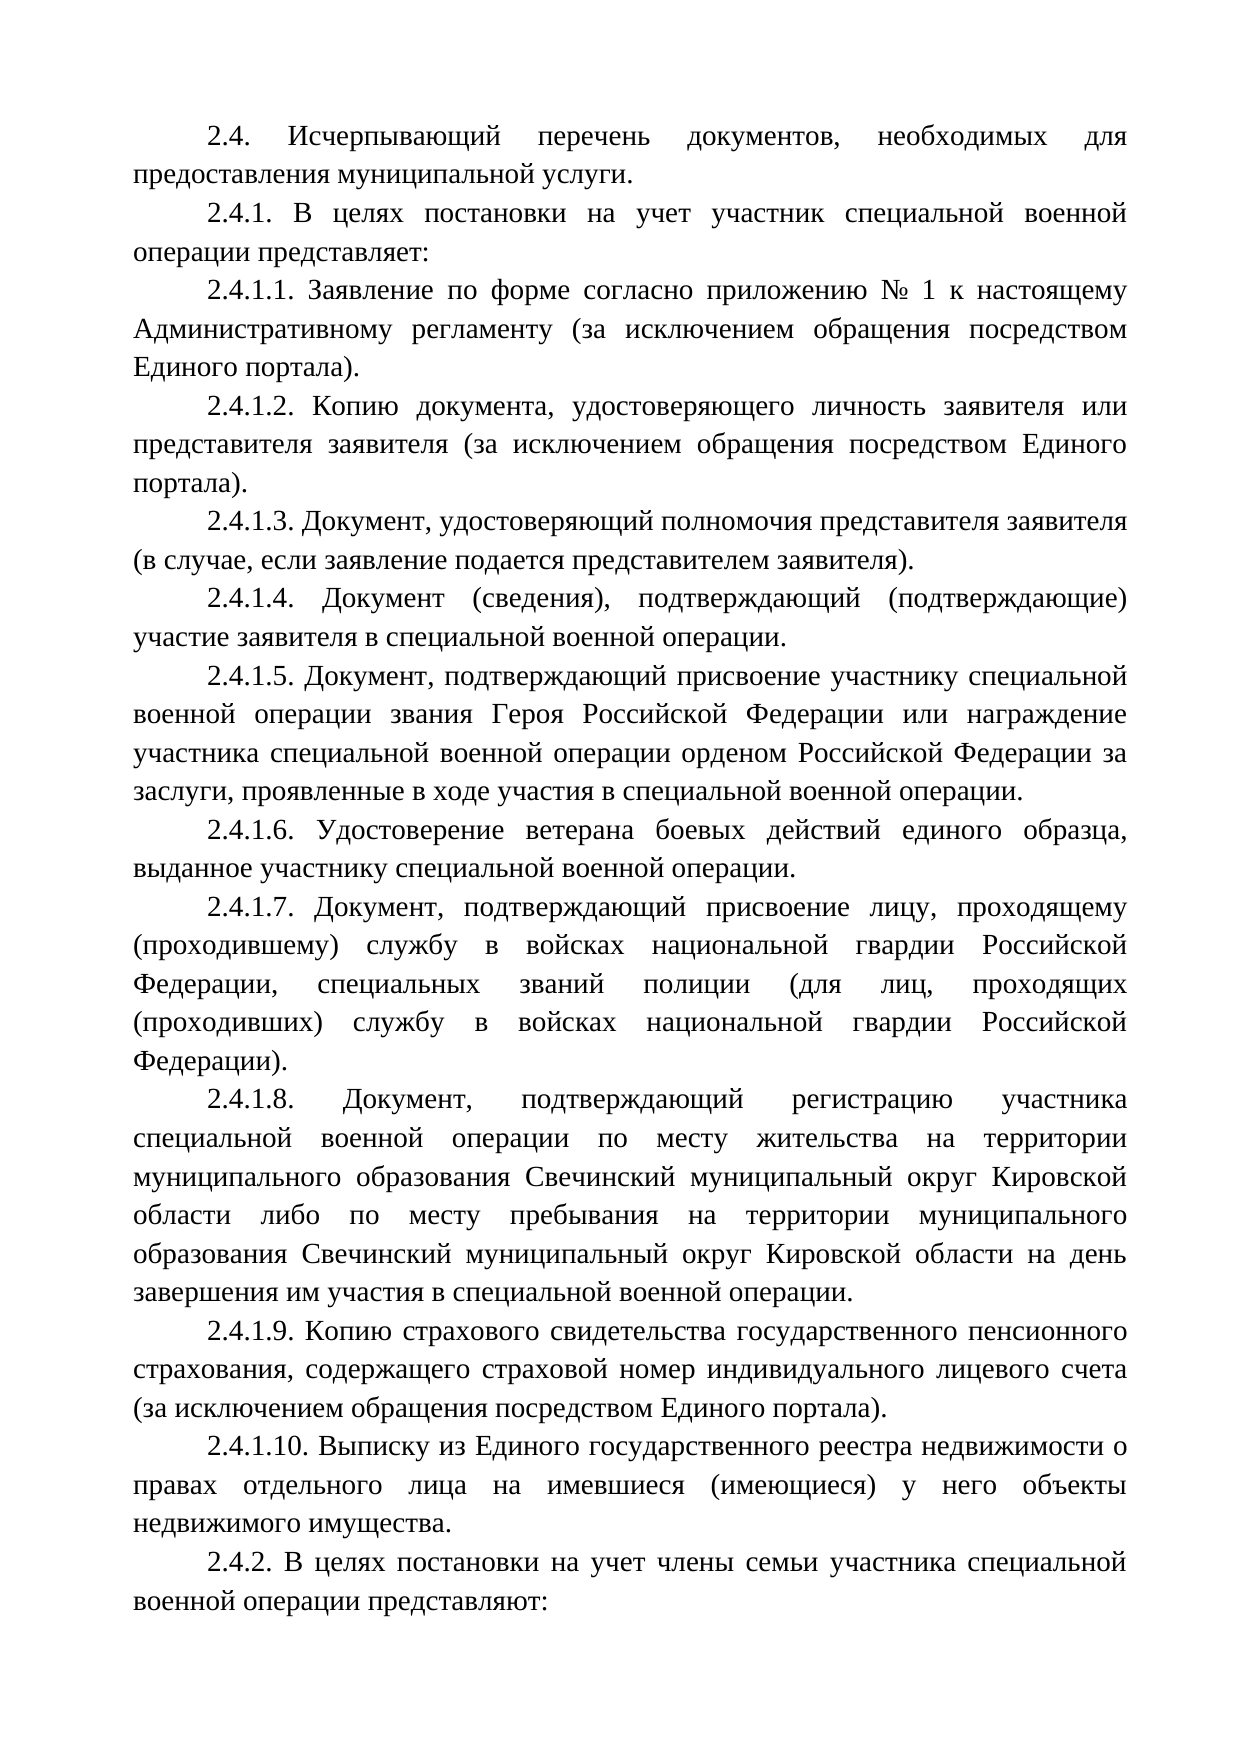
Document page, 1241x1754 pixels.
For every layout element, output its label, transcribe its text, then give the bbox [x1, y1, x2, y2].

text 2.4.1.2. Копию документа, удостоверяющего личность заявителя или представителя заявителя (за исключением обращения посредством Единого портала). [133, 388, 1128, 498]
text 2.4.1.3. Документ, удостоверяющий полномочия представителя заявителя (в случае, если заявление подается представителем заявителя). [133, 503, 1128, 576]
text 2.4.1.8. Документ, подтверждающий регистрацию участника специальной военной операции по месту жительства на территории муниципального образования Свечинский муниципальный округ Кировской области либо по месту пребывания на территории муниципального образования Свечинский муниципальный округ Кировской области на день завершения им участия в специальной военной операции. [133, 1082, 1128, 1308]
text 2.4.2. В целях постановки на учет члены семьи участника специальной военной операции представляют: [133, 1544, 1128, 1616]
text 2.4.1.6. Удостоверение ветерана боевых действий единого образца, выданное участнику специальной военной операции. [133, 812, 1128, 884]
text 2.4.1.9. Копию страхового свидетельства государственного пенсионного страхования, содержащего страховой номер индивидуального лицевого счета (за исключением обращения посредством Единого портала). [133, 1313, 1128, 1423]
text 2.4.1.1. Заявление по форме согласно приложению № 1 к настоящему Административному регламенту (за исключением обращения посредством Единого портала). [133, 272, 1128, 383]
text 2.4.1.4. Документ (сведения), подтверждающий (подтверждающие) участие заявителя в специальной военной операции. [133, 581, 1128, 653]
text 2.4.1.5. Документ, подтверждающий присвоение участнику специальной военной операции звания Героя Российской Федерации или награждение участника специальной военной операции орденом Российской Федерации за заслуги, проявленные в ходе участия в специальной военной операции. [133, 658, 1128, 807]
text 2.4.1.7. Документ, подтверждающий присвоение лицу, проходящему (проходившему) службу в войсках национальной гвардии Российской Федерации, специальных званий полиции (для лиц, проходящих (проходивших) службу в войсках национальной гвардии Российской Федерации). [133, 889, 1128, 1077]
text 2.4.1. В целях постановки на учет участник специальной военной операции представляет: [133, 195, 1128, 267]
text 2.4.1.10. Выписку из Единого государственного реестра недвижимости о правах отдельного лица на имевшиеся (имеющиеся) у него объекты недвижимого имущества. [133, 1428, 1128, 1539]
text 2.4. Исчерпывающий перечень документов, необходимых для предоставления муниципальной услуги. [133, 118, 1128, 190]
